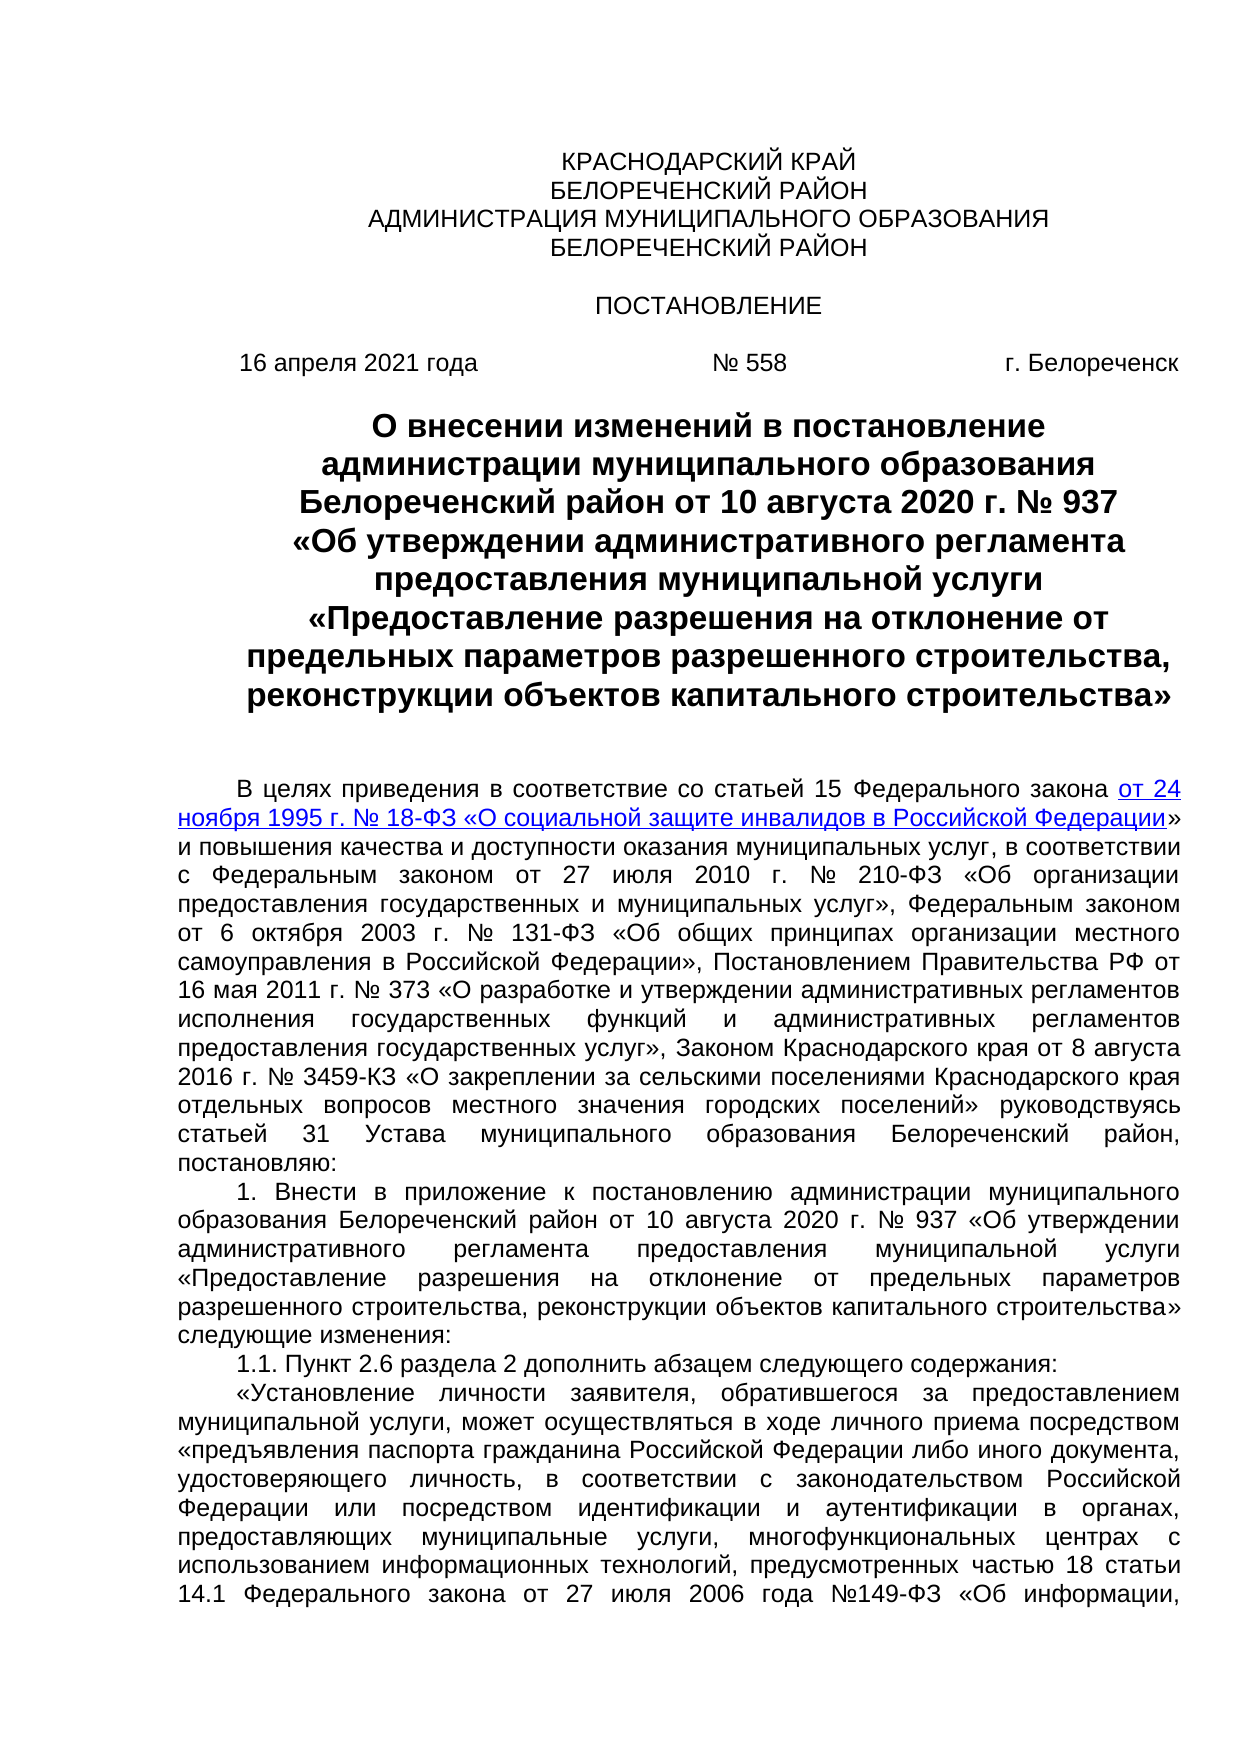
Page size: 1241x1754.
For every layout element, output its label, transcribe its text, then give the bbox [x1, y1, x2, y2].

text предоставления муниципальной услуги [177, 559, 1181, 598]
text «Предоставление разрешения на отклонение от [177, 598, 1181, 636]
text В целях приведения в соответствие со статьей 15 Федерального закона от 24 ноября 1995 г. № 18-ФЗ «О социальной защите инвалидов в Российской Федерации» и повышения качества и доступности оказания муниципальных услуг, в соответствии с Федеральным законом от 27 июля 2010 г. № 210-ФЗ «Об организации предоставления государственных и муниципальных услуг», Федеральным законом от 6 октября 2003 г. № 131-ФЗ «Об общих принципах организации местного самоуправления в Российской Федерации», Постановлением Правительства РФ от 16 мая 2011 г. № 373 «О разработке и утверждении административных регламентов исполнения государственных функций и административных регламентов предоставления государственных услуг», Законом Краснодарского края от 8 августа 2016 г. № 3459-КЗ «О закреплении за сельскими поселениями Краснодарского края отдельных вопросов местного значения городских поселений» руководствуясь статьей 31 Устава муниципального образования Белореченский район, постановляю: [177, 774, 1181, 1177]
text 1.1. Пункт 2.6 раздела 2 дополнить абзацем следующего содержания: [177, 1349, 1181, 1378]
text администрации муниципального образования [177, 444, 1181, 482]
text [177, 1378, 1181, 1608]
text 16 апреля 2021 года № 558 г. Белореченск [177, 348, 1181, 377]
text ПОСТАНОВЛЕНИЕ [177, 291, 1181, 319]
text О внесении изменений в постановление [177, 406, 1181, 444]
text «Об утверждении административного регламента [177, 521, 1181, 559]
text БЕЛОРЕЧЕНСКИЙ РАЙОН [177, 233, 1181, 262]
text 1. Внести в приложение к постановлению администрации муниципального образования Белореченский район от 10 августа 2020 г. № 937 «Об утверждении административного регламента предоставления муниципальной услуги «Предоставление разрешения на отклонение от предельных параметров разрешенного строительства, реконструкции объектов капитального строительства» следующие изменения: [177, 1177, 1181, 1349]
text реконструкции объектов капитального строительства» [177, 675, 1181, 713]
text БЕЛОРЕЧЕНСКИЙ РАЙОН [177, 176, 1181, 204]
text КРАСНОДАРСКИЙ КРАЙ [177, 147, 1181, 176]
text Белореченский район от 10 августа 2020 г. № 937 [177, 482, 1181, 521]
text АДМИНИСТРАЦИЯ МУНИЦИПАЛЬНОГО ОБРАЗОВАНИЯ [177, 204, 1181, 233]
text предельных параметров разрешенного строительства, [177, 636, 1181, 675]
